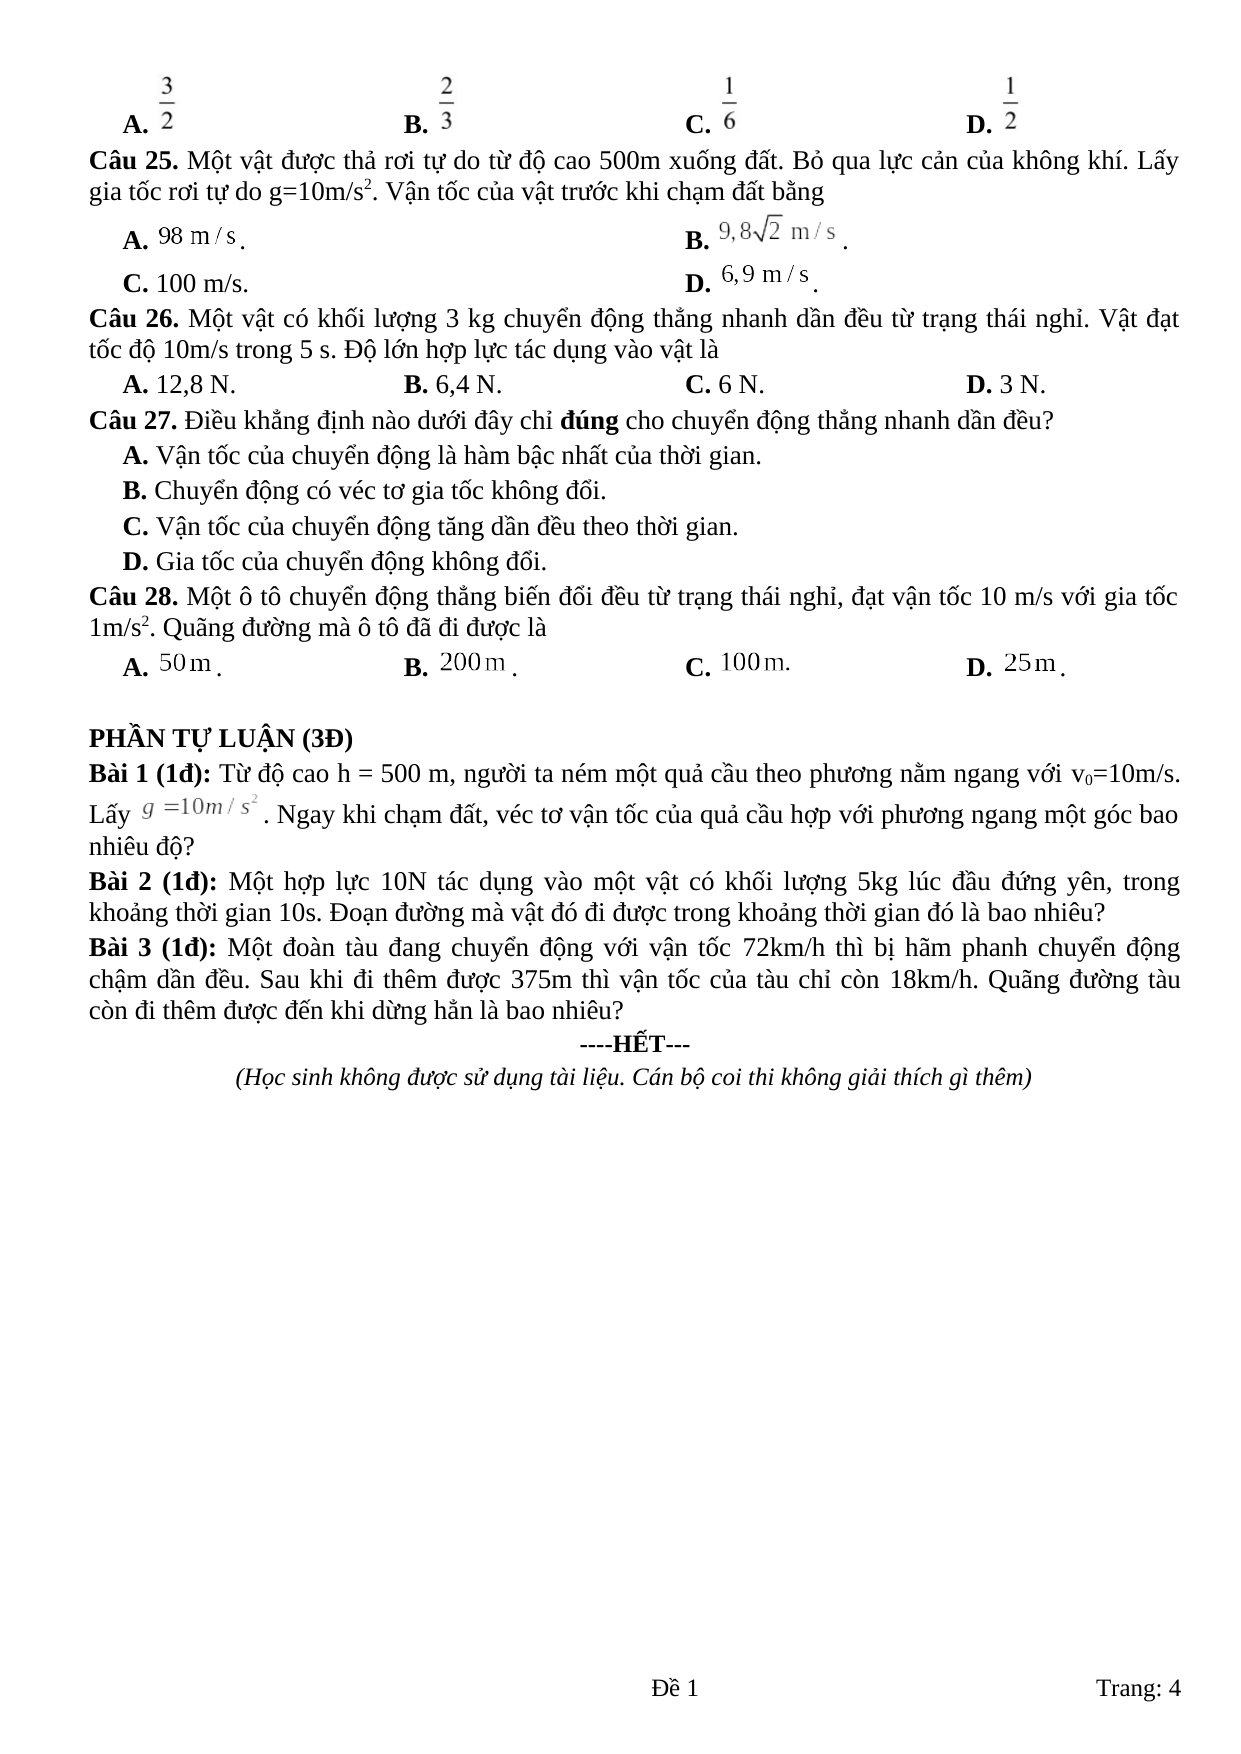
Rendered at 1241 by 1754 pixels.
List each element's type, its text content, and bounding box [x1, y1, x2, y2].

text Câu 26. Một vật có khối lượng 3 kg chuyển động thẳng nhanh dần đều từ trạng thái nghỉ. Vật đạt tốc độ 10m/s trong 5 s. Độ lớn hợp lực tác dụng vào vật là [89, 302, 1181, 364]
text Câu 25. Một vật được thả rơi tự do từ độ cao 500m xuống đất. Bỏ qua lực cản của không khí. Lấy gia tốc rơi tự do g=10m/s2. Vận tốc của vật trước khi chạm đất bằng [89, 144, 1181, 206]
text PHẦN TỰ LUẬN (3Đ) [89, 722, 1181, 753]
text A. . B. . [89, 210, 1181, 255]
text C. Vận tốc của chuyển động tăng dần đều theo thời gian. [89, 510, 1181, 541]
text A. Vận tốc của chuyển động là hàm bậc nhất của thời gian. [89, 439, 1181, 470]
text Bài 1 (1đ): Từ độ cao h = 500 m, người ta ném một quả cầu theo phương nằm ngang với v0=10m/s. Lấy . Ngay khi chạm đất, véc tơ vận tốc của quả cầu hợp với phương ngang một góc bao nhiêu độ? [89, 757, 1181, 861]
text Câu 27. Điều khẳng định nào dưới đây chỉ đúng cho chuyển động thẳng nhanh dần đều? [89, 404, 1181, 435]
text A. . B. . C. D. . [89, 647, 1181, 683]
text C. 100 m/s. D. . [89, 259, 1181, 298]
picture [435, 70, 460, 134]
picture [155, 70, 181, 134]
text B. Chuyển động có véc tơ gia tốc không đổi. [89, 474, 1181, 506]
text A. 12,8 N. B. 6,4 N. C. 6 N. D. 3 N. [89, 368, 1181, 399]
list Bài 3 (1đ): Một đoàn tàu đang chuyển động với vận tốc 72km/h thì bị hãm phanh chuyển động chậm dần đều. Sau khi đi thêm được 375m thì vận tốc của tàu chỉ còn 18km/h. Quãng đường tàu còn đi thêm được đến khi dừng hẳn là bao nhiêu? [89, 932, 1181, 1025]
text D. Gia tốc của chuyển động không đổi. [89, 545, 1181, 576]
text Câu 28. Một ô tô chuyển động thẳng biến đổi đều từ trạng thái nghỉ, đạt vận tốc 10 m/s với gia tốc 1m/s2. Quãng đường mà ô tô đã đi được là [89, 580, 1181, 643]
text (Học sinh không được sử dụng tài liệu. Cán bộ coi thi không giải thích gì thêm) [89, 1062, 1181, 1091]
text ----HẾT--- [89, 1029, 1181, 1058]
list Bài 2 (1đ): Một hợp lực 10N tác dụng vào một vật có khối lượng 5kg lúc đầu đứng yên, trong khoảng thời gian 10s. Đoạn đường mà vật đó đi được trong khoảng thời gian đó là bao nhiêu? [89, 865, 1181, 927]
text A. B. C. D. [89, 71, 1181, 139]
picture [718, 70, 741, 134]
picture [999, 70, 1024, 134]
